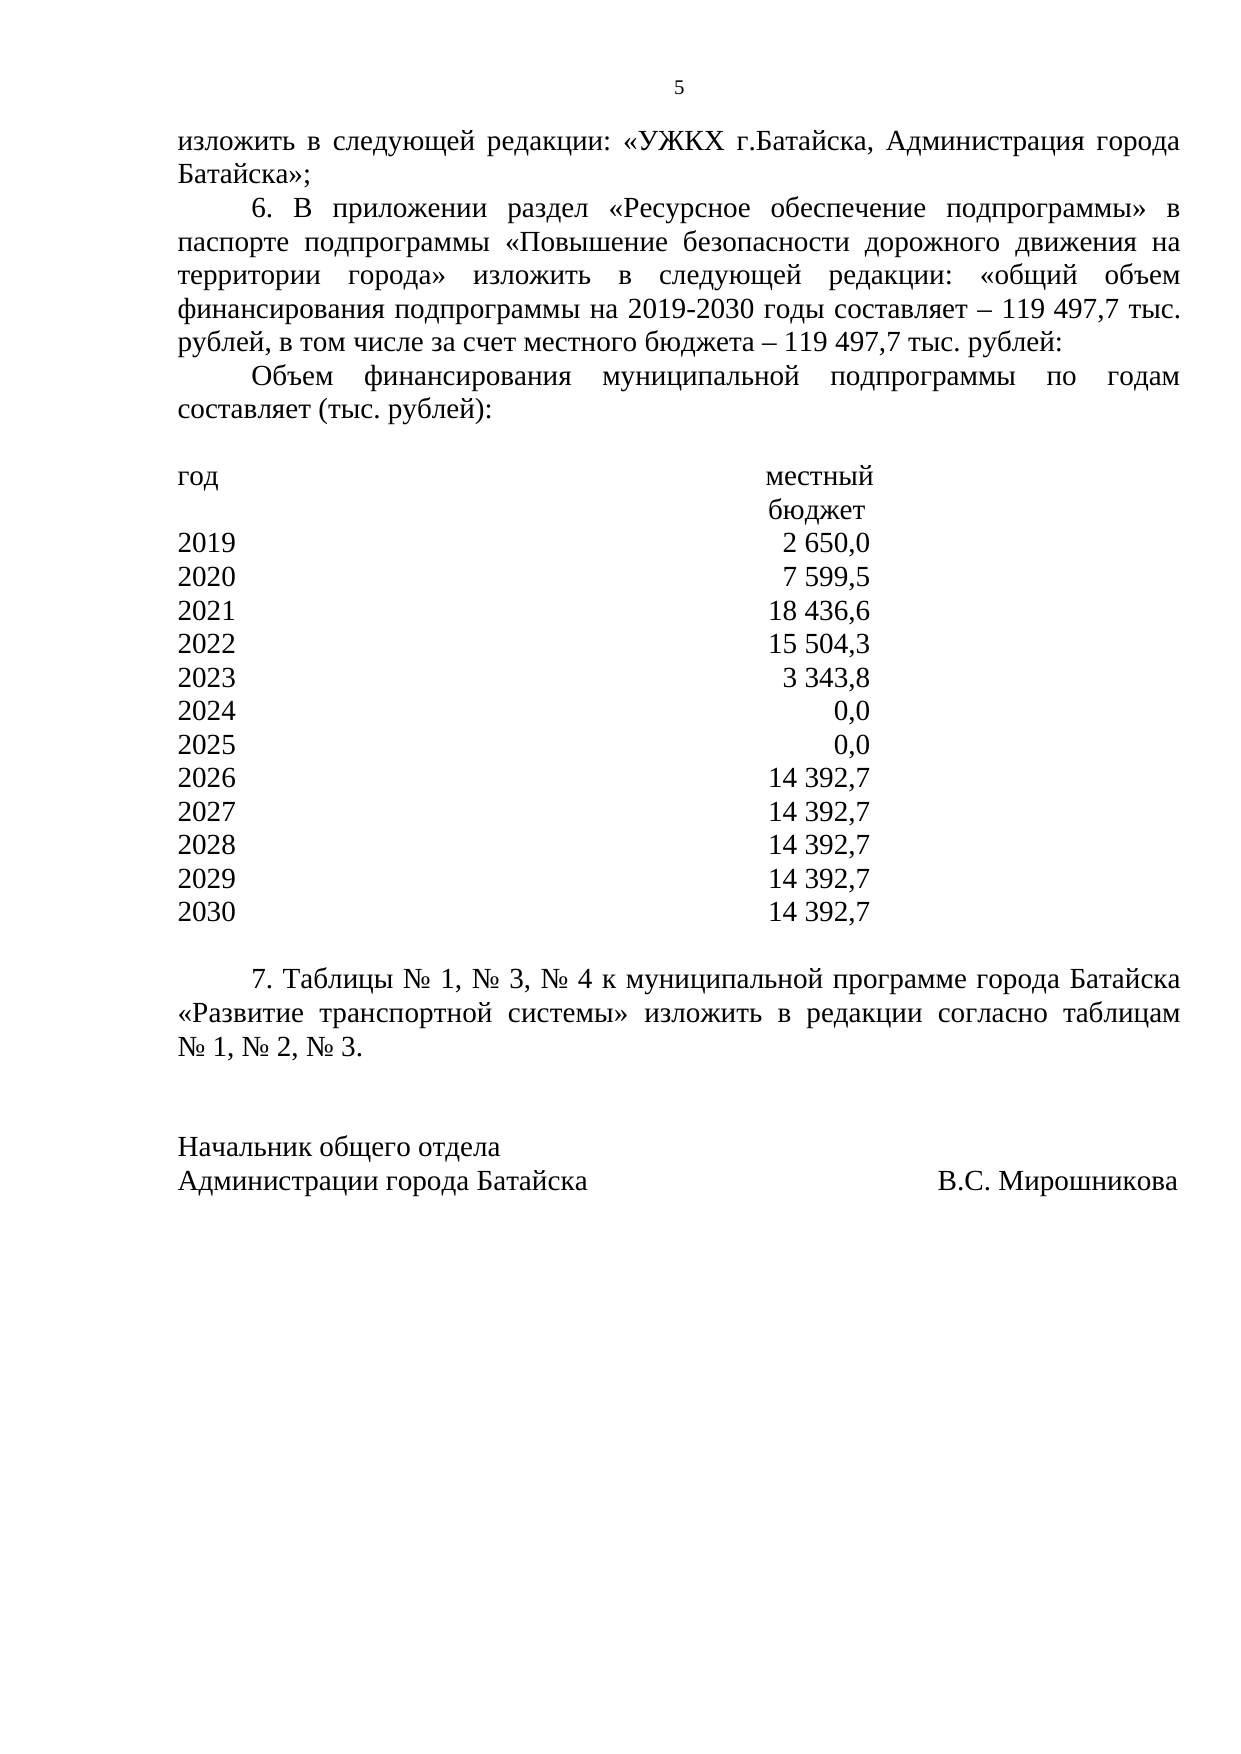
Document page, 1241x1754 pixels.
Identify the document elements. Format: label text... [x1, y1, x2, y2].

text Начальник общего отдела [177, 1129, 1181, 1163]
text 2019 2 650,0 [177, 526, 1181, 559]
text 2024 0,0 [177, 693, 1181, 727]
text 2020 7 599,5 [177, 559, 1181, 593]
text 2025 0,0 [177, 727, 1181, 760]
text Администрации города Батайска В.С. Мирошникова [177, 1163, 1181, 1196]
text 2021 18 436,6 [177, 593, 1181, 626]
text бюджет [177, 492, 1181, 526]
text 7. Таблицы № 1, № 3, № 4 к муниципальной программе города Батайска «Развитие транспортной системы» изложить в редакции согласно таблицам № 1, № 2, № 3. [177, 962, 1181, 1062]
text 2023 3 343,8 [177, 660, 1181, 693]
text 2027 14 392,7 [177, 794, 1181, 827]
text Объем финансирования муниципальной подпрограммы по годам составляет (тыс. рублей): [177, 358, 1181, 425]
text 2022 15 504,3 [177, 626, 1181, 660]
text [177, 123, 1181, 190]
text 6. В приложении раздел «Ресурсное обеспечение подпрограммы» в паспорте подпрограммы «Повышение безопасности дорожного движения на территории города» изложить в следующей редакции: «общий объем финансирования подпрограммы на 2019-2030 годы составляет – 119 497,7 тыс. рублей, в том числе за счет местного бюджета – 119 497,7 тыс. рублей: [177, 190, 1181, 358]
text год местный [177, 458, 1181, 492]
text 2030 14 392,7 [177, 894, 1181, 928]
text 2029 14 392,7 [177, 861, 1181, 894]
text 2028 14 392,7 [177, 827, 1181, 861]
text 2026 14 392,7 [177, 760, 1181, 794]
